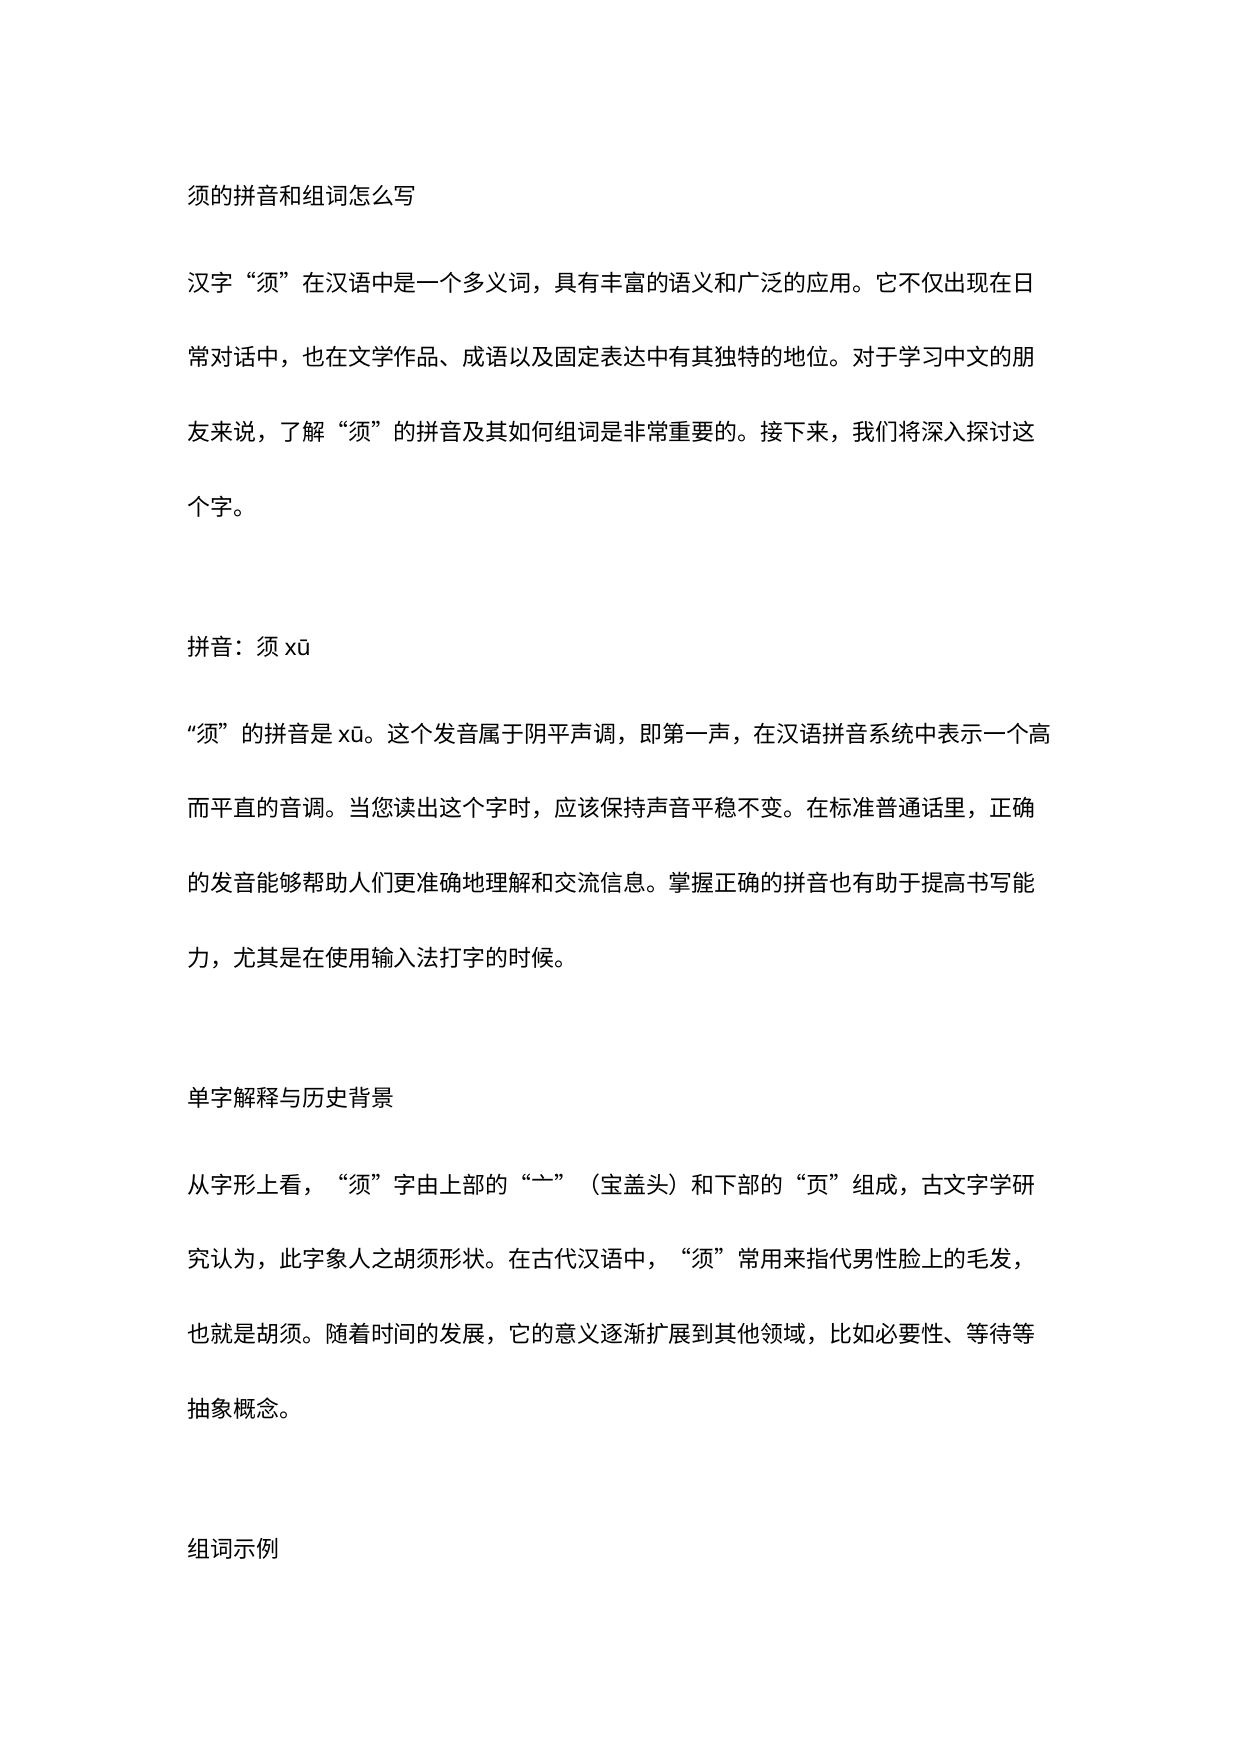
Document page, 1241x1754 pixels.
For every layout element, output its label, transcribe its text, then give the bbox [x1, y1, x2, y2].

text 拼音：须 xū [187, 613, 1053, 678]
text 须的拼音和组词怎么写 [187, 162, 1053, 227]
text 单字解释与历史背景 [187, 1064, 1053, 1129]
text 组词示例 [187, 1515, 1053, 1580]
text 从字形上看，“须”字由上部的“亠”（宝盖头）和下部的“页”组成，古文字学研究认为，此字象人之胡须形状。在古代汉语中，“须”常用来指代男性脸上的毛发，也就是胡须。随着时间的发展，它的意义逐渐扩展到其他领域，比如必要性、等待等抽象概念。 [187, 1151, 1053, 1440]
text “须”的拼音是xū。这个发音属于阴平声调，即第一声，在汉语拼音系统中表示一个高而平直的音调。当您读出这个字时，应该保持声音平稳不变。在标准普通话里，正确的发音能够帮助人们更准确地理解和交流信息。掌握正确的拼音也有助于提高书写能力，尤其是在使用输入法打字的时候。 [187, 700, 1053, 989]
text 汉字“须”在汉语中是一个多义词，具有丰富的语义和广泛的应用。它不仅出现在日常对话中，也在文学作品、成语以及固定表达中有其独特的地位。对于学习中文的朋友来说，了解“须”的拼音及其如何组词是非常重要的。接下来，我们将深入探讨这个字。 [187, 248, 1053, 538]
